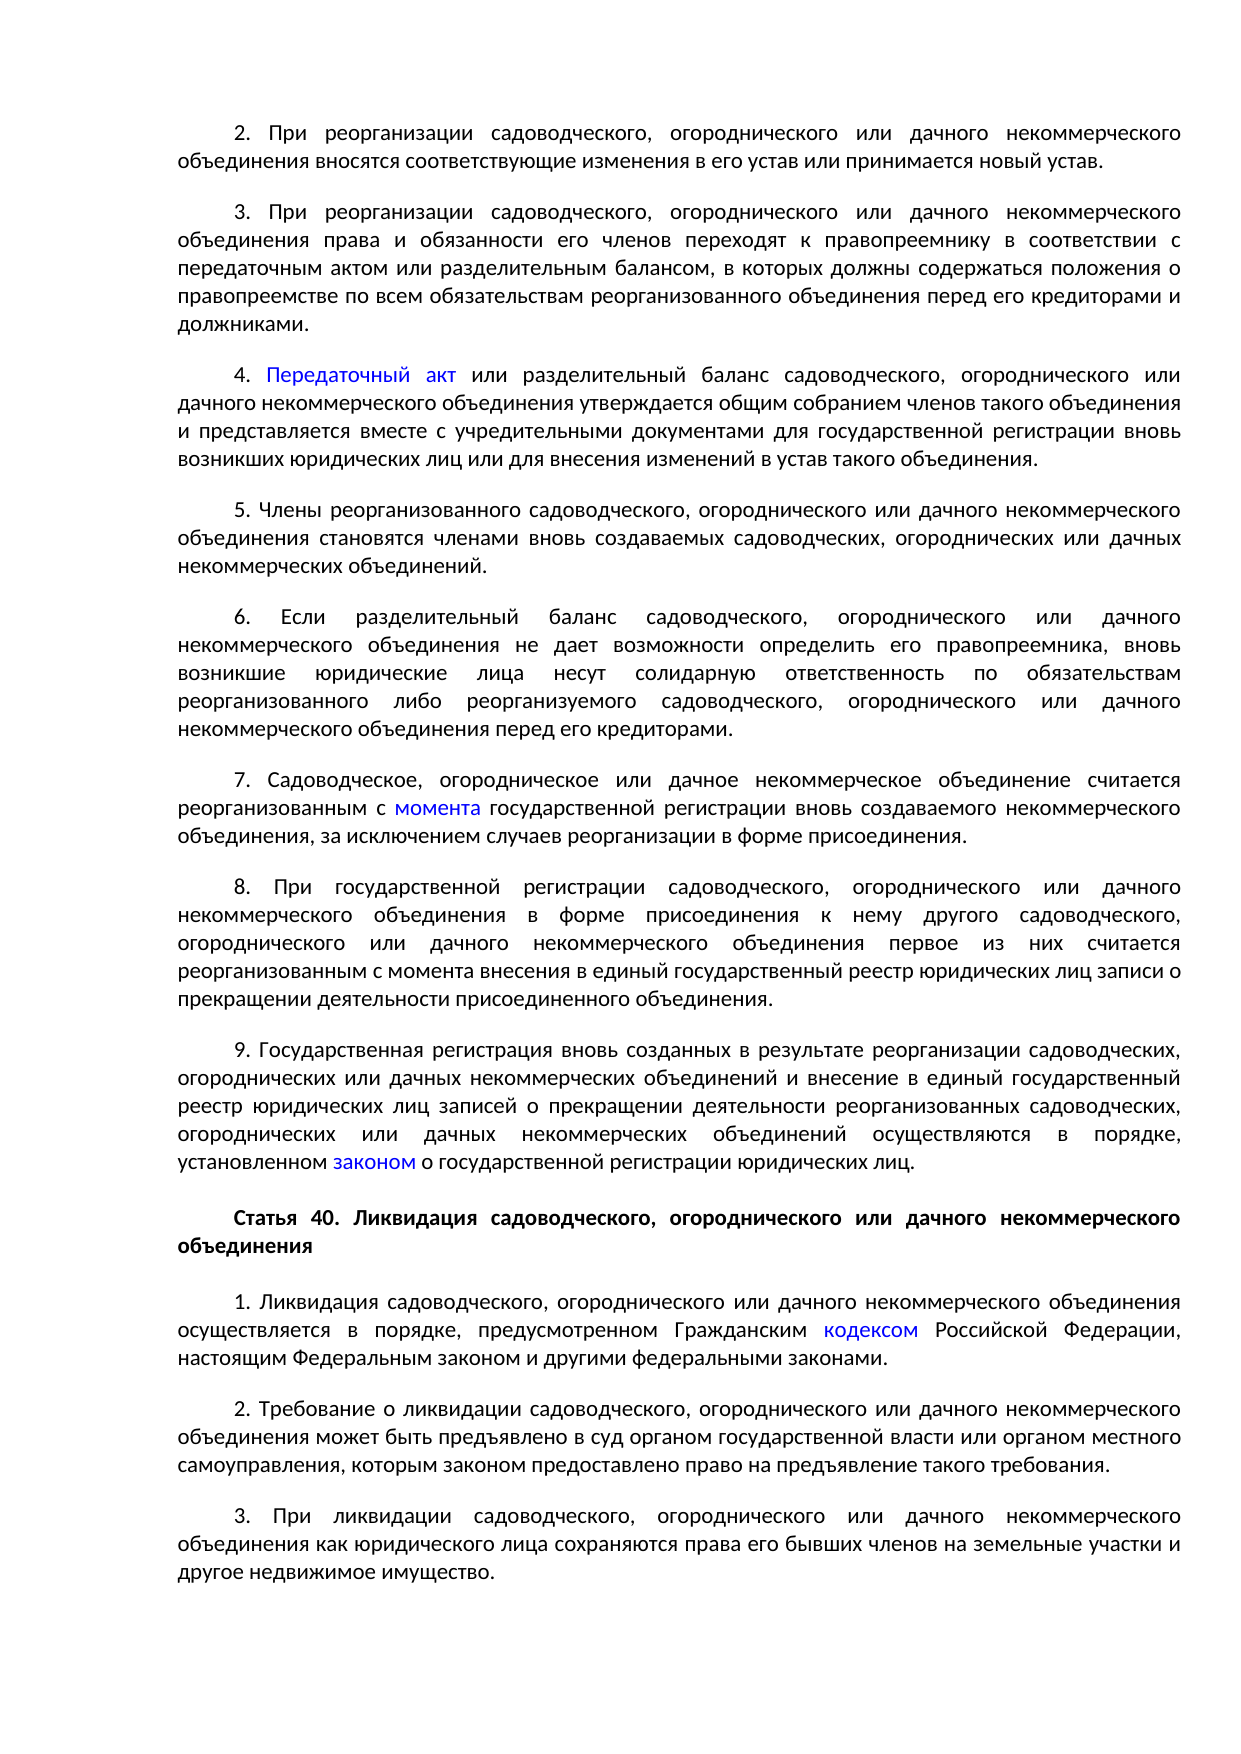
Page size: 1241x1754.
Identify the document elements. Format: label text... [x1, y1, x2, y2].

text 8. При государственной регистрации садоводческого, огороднического или дачного некоммерческого объединения в форме присоединения к нему другого садоводческого, огороднического или дачного некоммерческого объединения первое из них считается реорганизованным с момента внесения в единый государственный реестр юридических лиц записи о прекращении деятельности присоединенного объединения. [177, 872, 1181, 1012]
text 9. Государственная регистрация вновь созданных в результате реорганизации садоводческих, огороднических или дачных некоммерческих объединений и внесение в единый государственный реестр юридических лиц записей о прекращении деятельности реорганизованных садоводческих, огороднических или дачных некоммерческих объединений осуществляются в порядке, установленном законом о государственной регистрации юридических лиц. [177, 1035, 1181, 1175]
text 4. Передаточный акт или разделительный баланс садоводческого, огороднического или дачного некоммерческого объединения утверждается общим собранием членов такого объединения и представляется вместе с учредительными документами для государственной регистрации вновь возникших юридических лиц или для внесения изменений в устав такого объединения. [177, 360, 1181, 472]
text 3. При ликвидации садоводческого, огороднического или дачного некоммерческого объединения как юридического лица сохраняются права его бывших членов на земельные участки и другое недвижимое имущество. [177, 1501, 1181, 1585]
text 1. Ликвидация садоводческого, огороднического или дачного некоммерческого объединения осуществляется в порядке, предусмотренном Гражданским кодексом Российской Федерации, настоящим Федеральным законом и другими федеральными законами. [177, 1287, 1181, 1371]
title Статья 40. Ликвидация садоводческого, огороднического или дачного некоммерческого объединения [177, 1203, 1181, 1259]
text 5. Члены реорганизованного садоводческого, огороднического или дачного некоммерческого объединения становятся членами вновь создаваемых садоводческих, огороднических или дачных некоммерческих объединений. [177, 495, 1181, 579]
text 2. При реорганизации садоводческого, огороднического или дачного некоммерческого объединения вносятся соответствующие изменения в его устав или принимается новый устав. [177, 118, 1181, 174]
text 6. Если разделительный баланс садоводческого, огороднического или дачного некоммерческого объединения не дает возможности определить его правопреемника, вновь возникшие юридические лица несут солидарную ответственность по обязательствам реорганизованного либо реорганизуемого садоводческого, огороднического или дачного некоммерческого объединения перед его кредиторами. [177, 602, 1181, 742]
text 7. Садоводческое, огородническое или дачное некоммерческое объединение считается реорганизованным с момента государственной регистрации вновь создаваемого некоммерческого объединения, за исключением случаев реорганизации в форме присоединения. [177, 765, 1181, 849]
text 3. При реорганизации садоводческого, огороднического или дачного некоммерческого объединения права и обязанности его членов переходят к правопреемнику в соответствии с передаточным актом или разделительным балансом, в которых должны содержаться положения о правопреемстве по всем обязательствам реорганизованного объединения перед его кредиторами и должниками. [177, 197, 1181, 337]
text 2. Требование о ликвидации садоводческого, огороднического или дачного некоммерческого объединения может быть предъявлено в суд органом государственной власти или органом местного самоуправления, которым законом предоставлено право на предъявление такого требования. [177, 1394, 1181, 1478]
